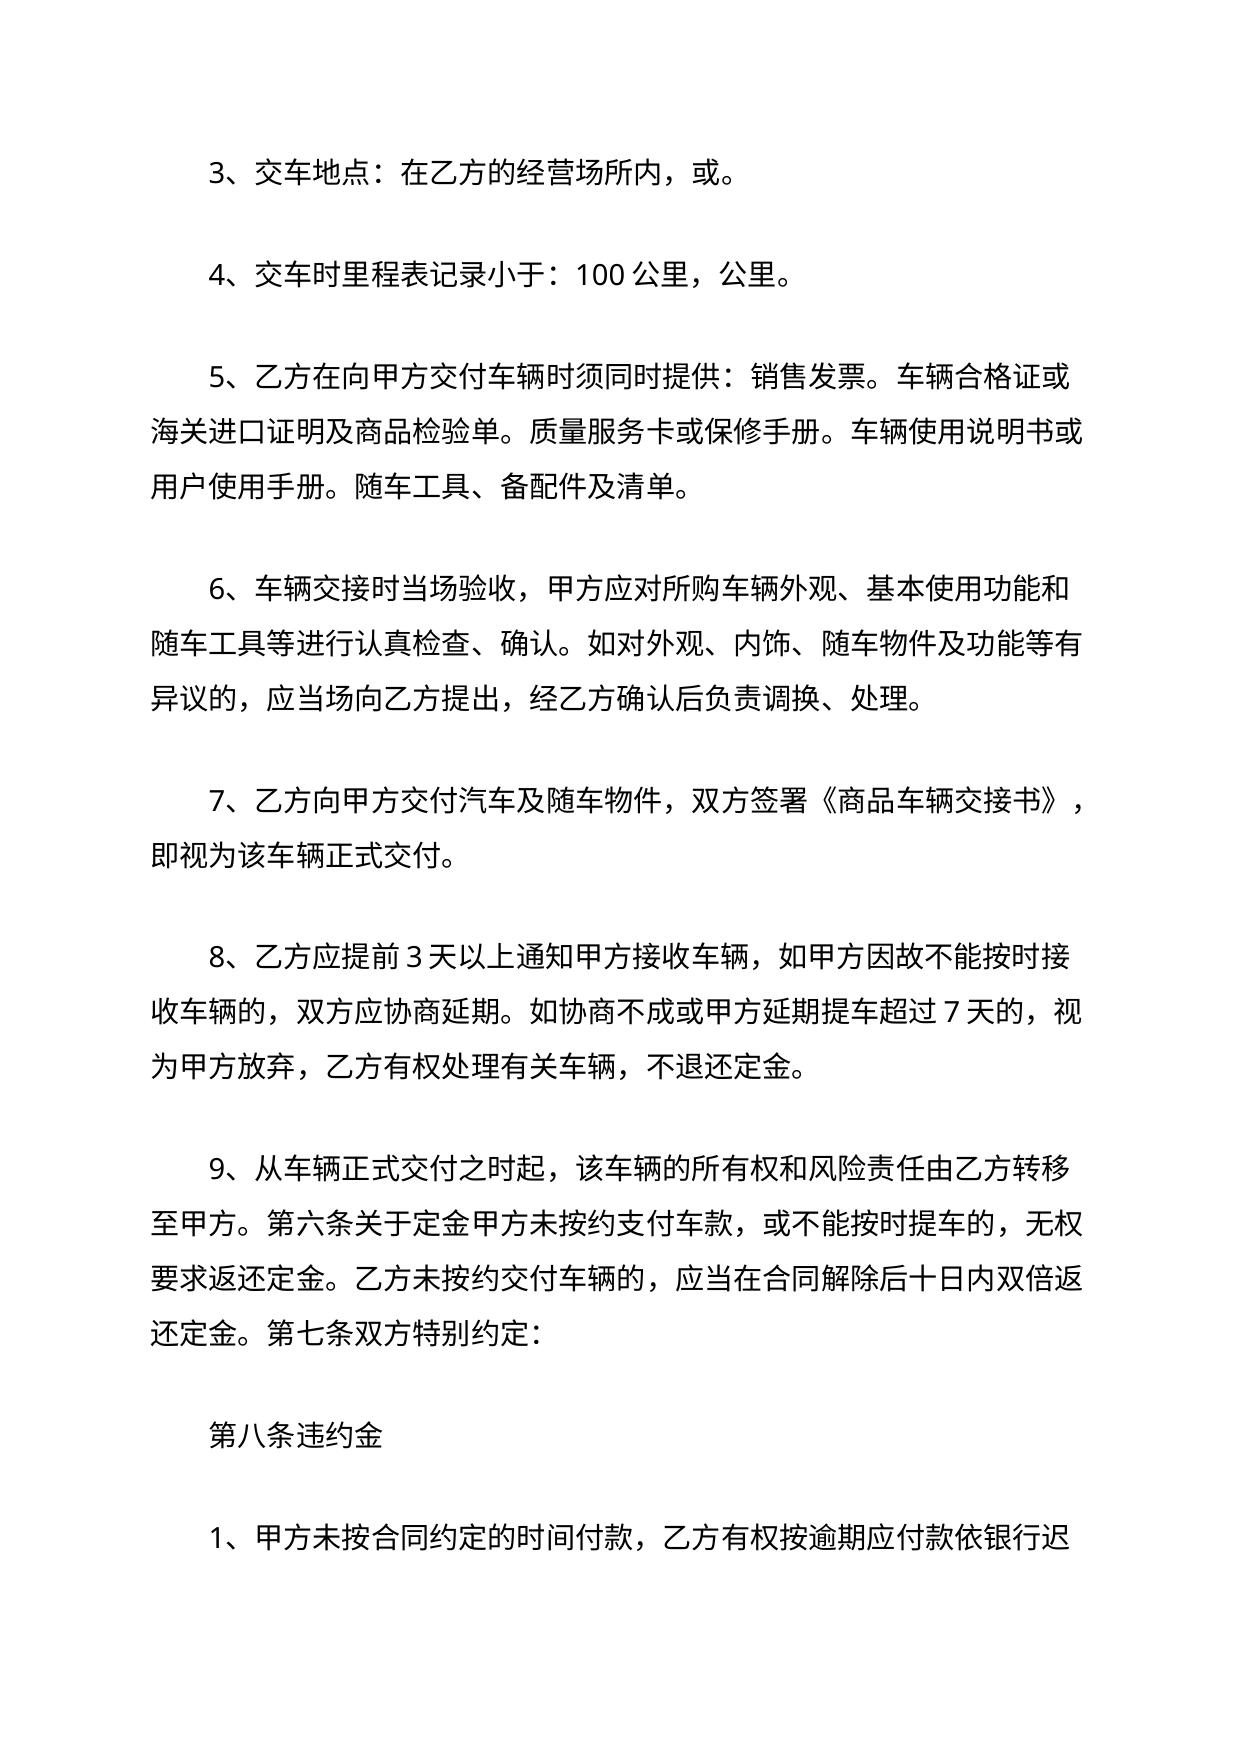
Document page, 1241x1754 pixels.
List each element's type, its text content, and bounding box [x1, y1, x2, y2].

text 8、乙方应提前3天以上通知甲方接收车辆，如甲方因故不能按时接收车辆的，双方应协商延期。如协商不成或甲方延期提车超过7天的，视为甲方放弃，乙方有权处理有关车辆，不退还定金。 [150, 934, 1090, 1086]
text 第八条违约金 [150, 1412, 1090, 1455]
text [150, 1514, 1090, 1557]
text 3、交车地点：在乙方的经营场所内，或。 [150, 150, 1090, 192]
text 6、车辆交接时当场验收，甲方应对所购车辆外观、基本使用功能和随车工具等进行认真检查、确认。如对外观、内饰、随车物件及功能等有异议的，应当场向乙方提出，经乙方确认后负责调换、处理。 [150, 566, 1090, 718]
text 9、从车辆正式交付之时起，该车辆的所有权和风险责任由乙方转移至甲方。第六条关于定金甲方未按约支付车款，或不能按时提车的，无权要求返还定金。乙方未按约交付车辆的，应当在合同解除后十日内双倍返还定金。第七条双方特别约定： [150, 1146, 1090, 1353]
text 5、乙方在向甲方交付车辆时须同时提供：销售发票。车辆合格证或海关进口证明及商品检验单。质量服务卡或保修手册。车辆使用说明书或用户使用手册。随车工具、备配件及清单。 [150, 354, 1090, 506]
text 4、交车时里程表记录小于：100公里，公里。 [150, 252, 1090, 294]
text 7、乙方向甲方交付汽车及随车物件，双方签署《商品车辆交接书》，即视为该车辆正式交付。 [150, 777, 1090, 874]
